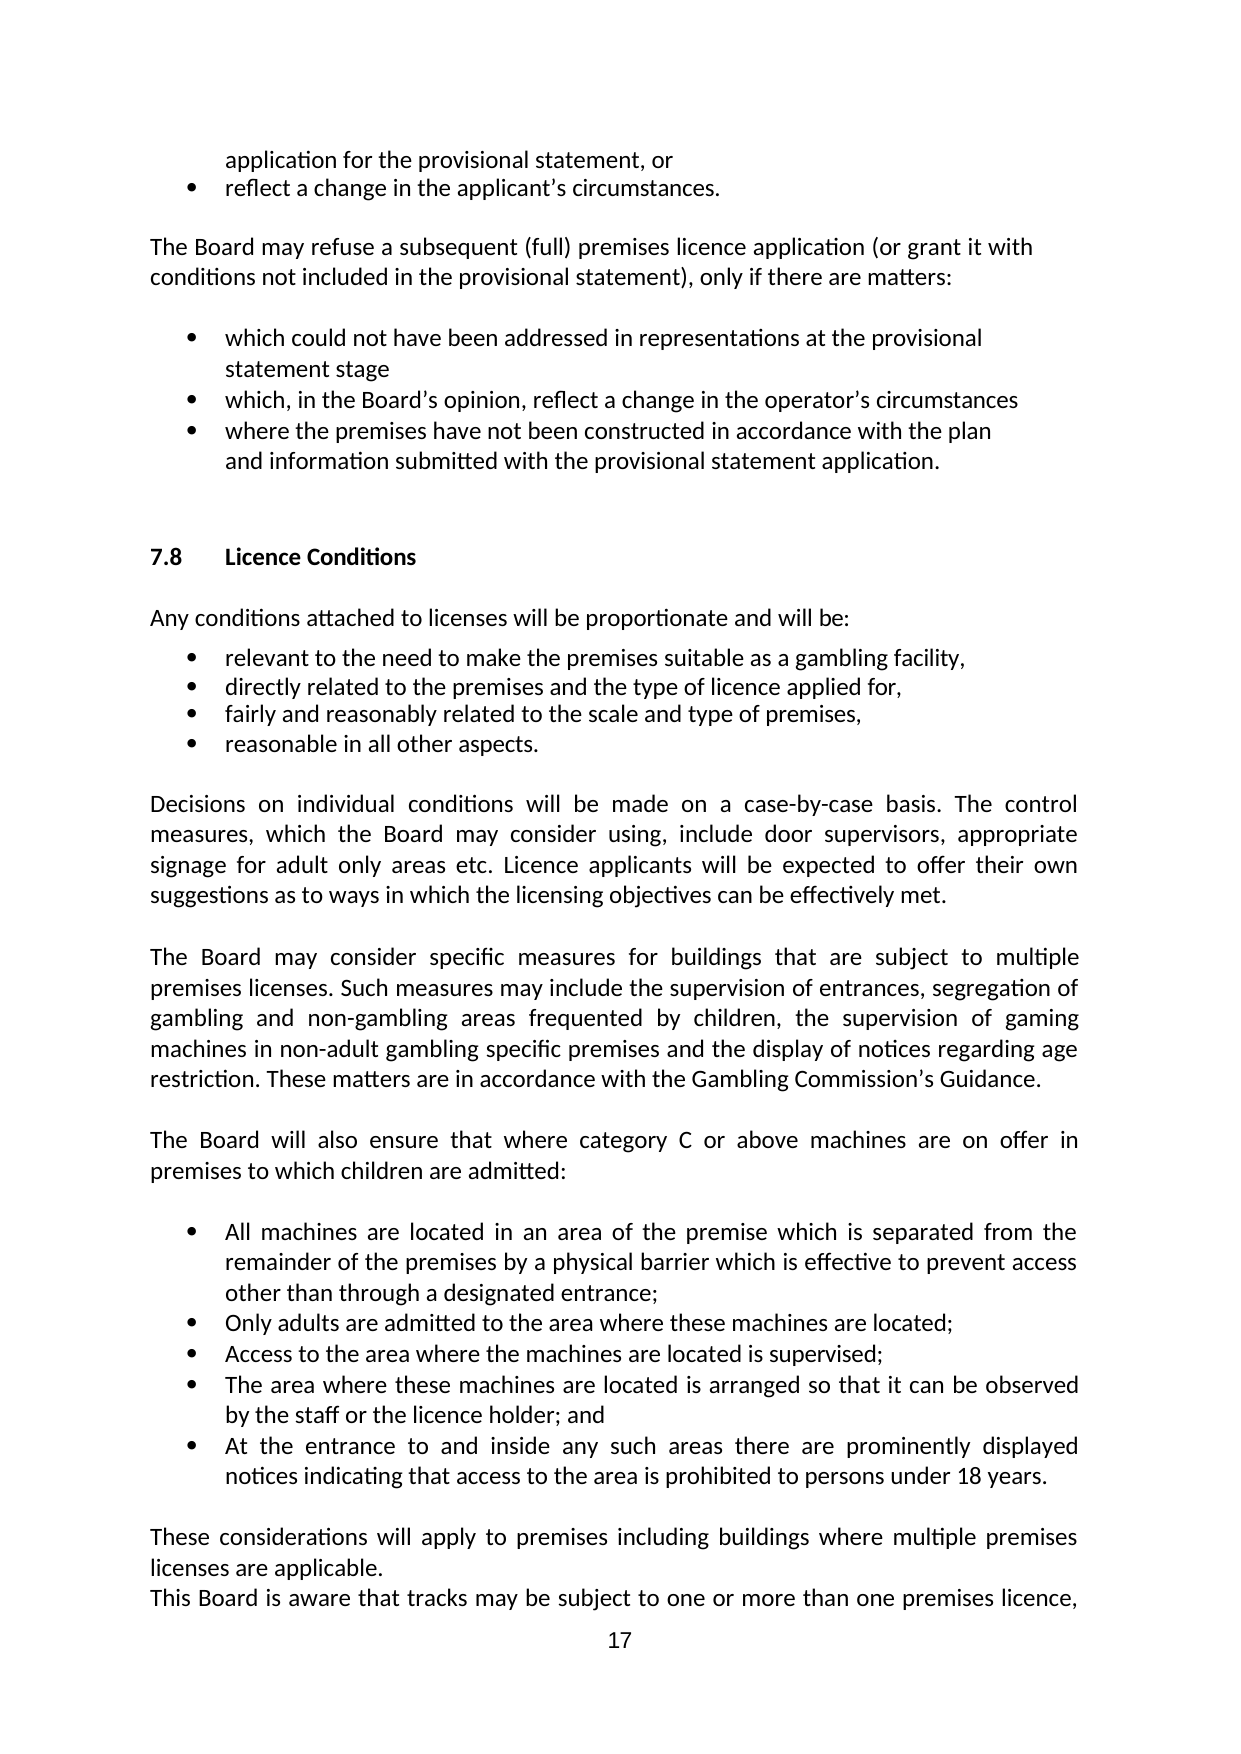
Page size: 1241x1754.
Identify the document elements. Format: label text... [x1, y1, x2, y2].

text The Board may consider specific measures for buildings that are subject to multiple premises licenses. Such measures may include the supervision of entrances, segregation of gambling and non-gambling areas frequented by children, the supervision of gaming machines in non-adult gambling specific premises and the display of notices regarding age restriction. These matters are in accordance with the Gambling Commission’s Guidance. [150, 941, 1079, 1094]
text Decisions on individual conditions will be made on a case-by-case basis. The control measures, which the Board may consider using, include door supervisors, appropriate signage for adult only areas etc. Licence applicants will be expected to offer their own suggestions as to ways in which the licensing objectives can be effectively met. [150, 788, 1079, 910]
text The Board may refuse a subsequent (full) premises licence application (or grant it with conditions not included in the provisional statement), only if there are matters: [150, 231, 1035, 292]
text Any conditions attached to licenses will be proportionate and will be: [150, 602, 1203, 633]
list At the entrance to and inside any such areas there are prominently displayed notices indicating that access to the area is prohibited to persons under 18 years. [187, 1430, 1079, 1491]
list The area where these machines are located is arranged so that it can be observed by the staff or the licence holder; and [187, 1369, 1079, 1430]
text These considerations will apply to premises including buildings where multiple premises licenses are applicable. [150, 1521, 1079, 1582]
list fairly and reasonably related to the scale and type of premises, [187, 701, 1203, 728]
list reflect a change in the applicant’s circumstances. [187, 174, 1203, 202]
list which, in the Board’s opinion, reflect a change in the operator’s circumstances [187, 383, 1203, 415]
list directly related to the premises and the type of licence applied for, [187, 673, 1203, 701]
list which could not have been addressed in representations at the provisional statement stage [187, 322, 983, 383]
list reasonable in all other aspects. [187, 728, 1203, 758]
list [187, 144, 945, 174]
list where the premises have not been constructed in accordance with the plan and information submitted with the provisional statement application. [187, 415, 992, 476]
subtitle Licence Conditions [150, 541, 1203, 572]
list Access to the area where the machines are located is supervised; [187, 1338, 1203, 1368]
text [150, 1582, 1079, 1613]
text The Board will also ensure that where category C or above machines are on offer in premises to which children are admitted: [150, 1124, 1079, 1185]
list relevant to the need to make the premises suitable as a gambling facility, [187, 643, 1203, 673]
list All machines are located in an area of the premise which is separated from the remainder of the premises by a physical barrier which is effective to prevent access other than through a designated entrance; [187, 1216, 1079, 1307]
list Only adults are admitted to the area where these machines are located; [187, 1307, 1203, 1338]
